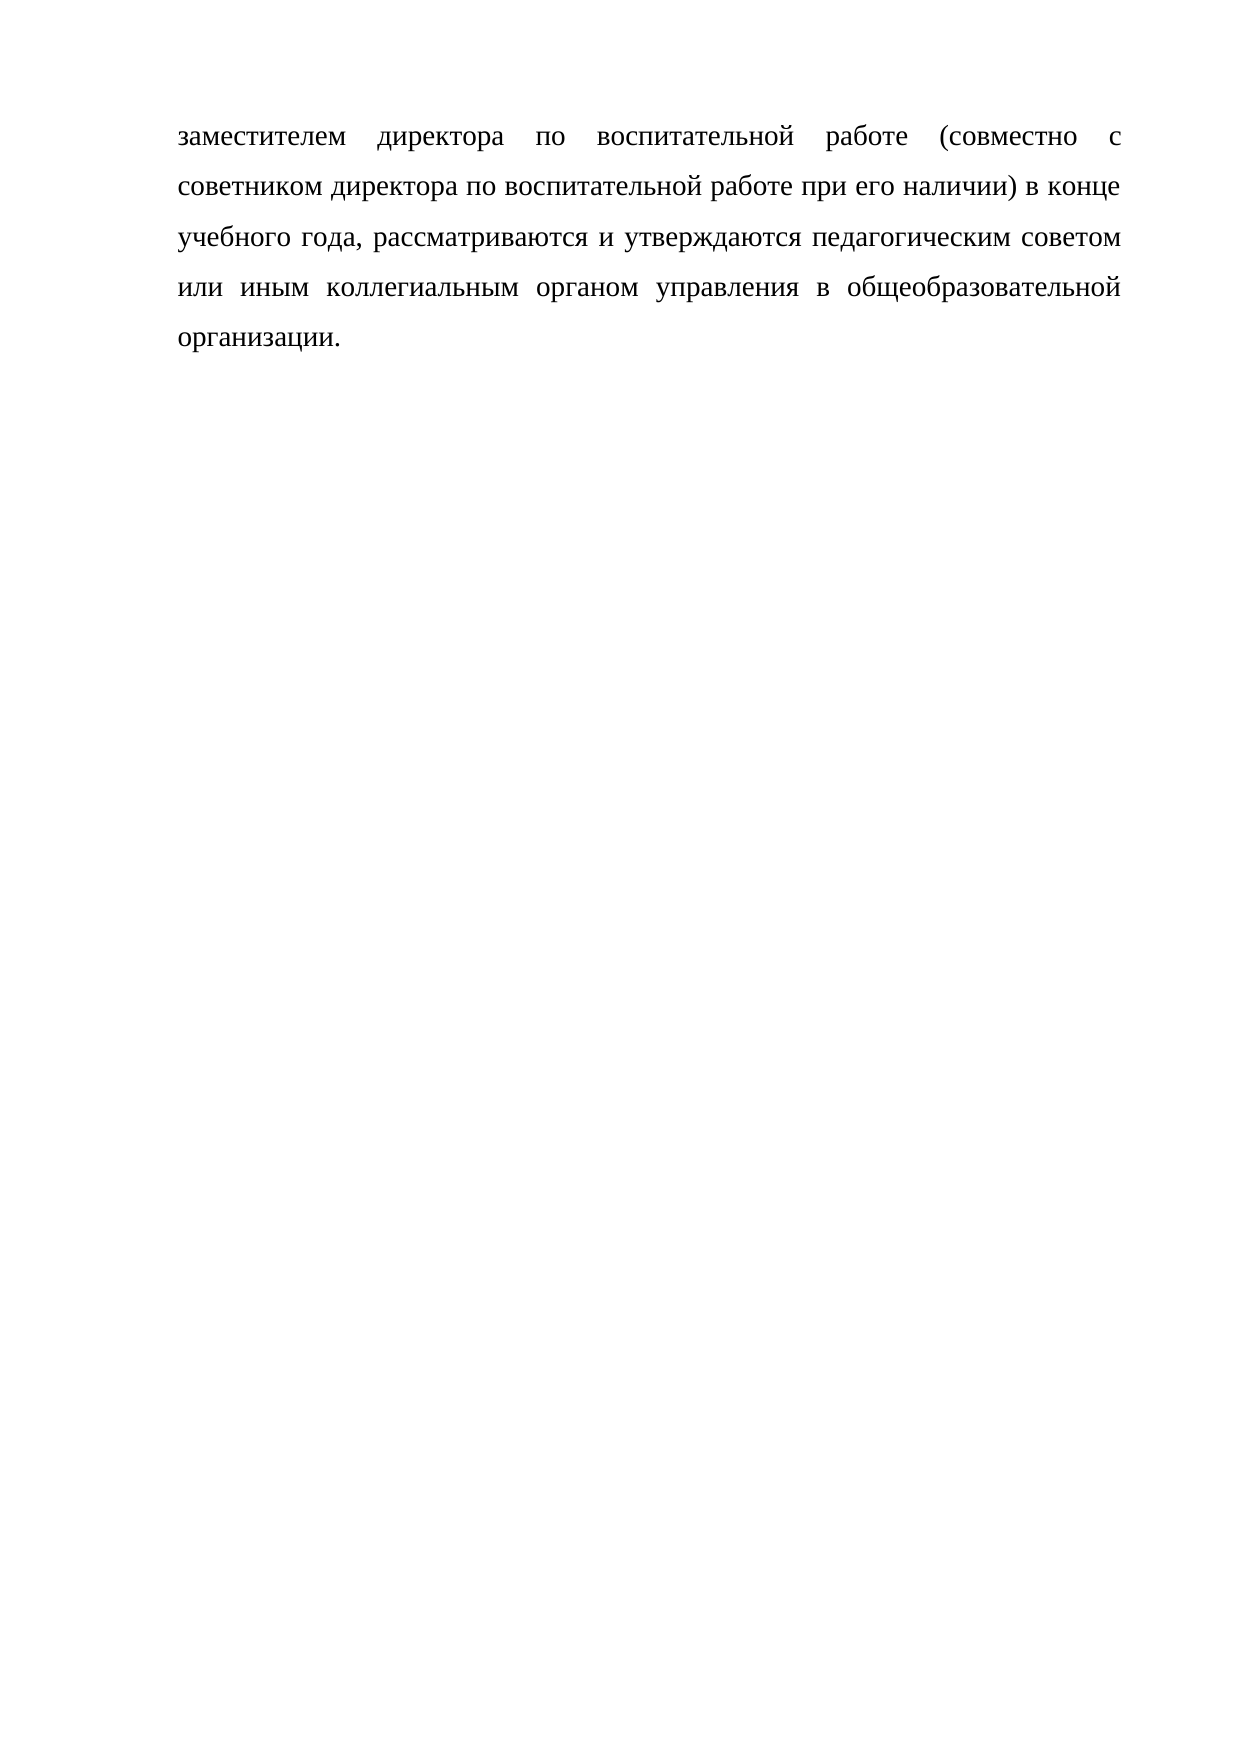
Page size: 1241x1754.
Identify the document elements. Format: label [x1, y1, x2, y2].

text [177, 118, 1122, 353]
